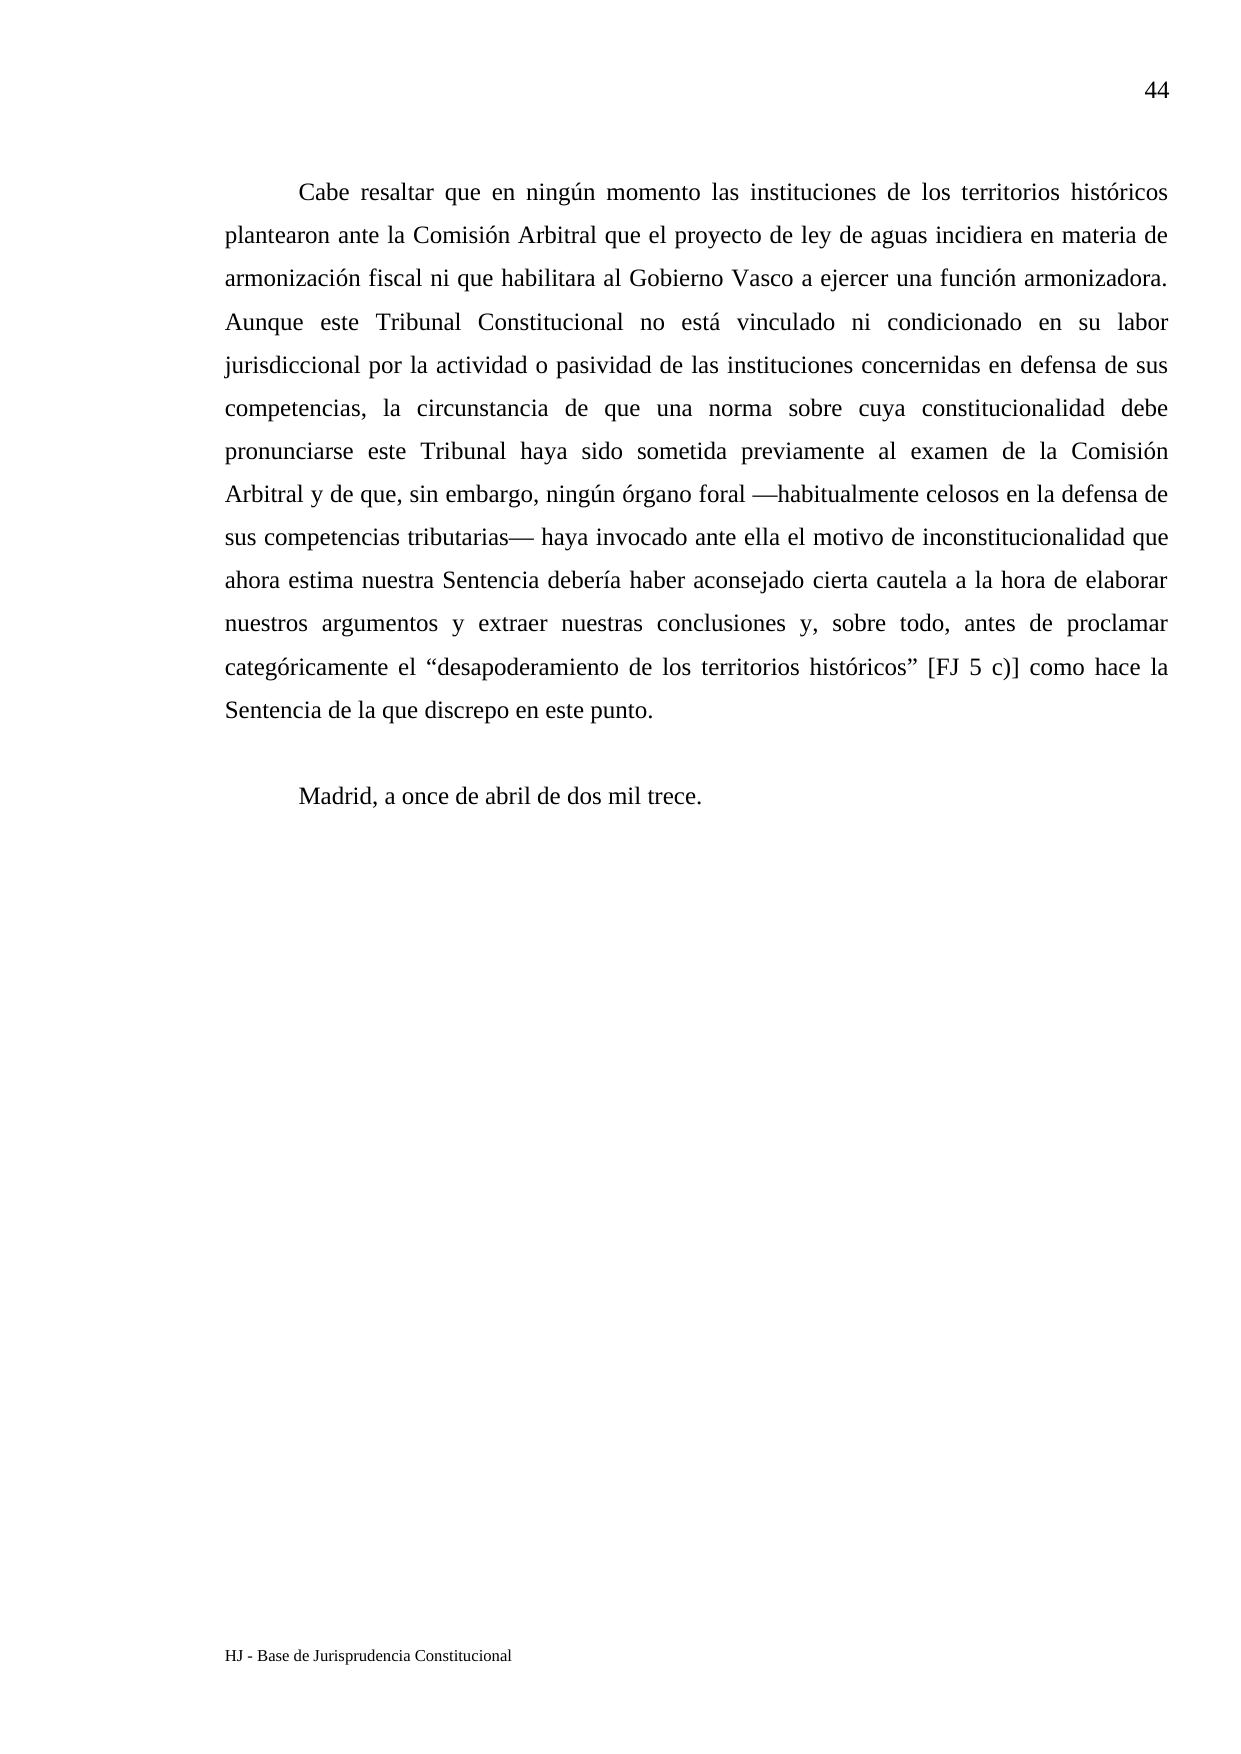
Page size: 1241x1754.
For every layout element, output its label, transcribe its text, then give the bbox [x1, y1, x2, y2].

text Cabe resaltar que en ningún momento las instituciones de los territorios históricos plantearon ante la Comisión Arbitral que el proyecto de ley de aguas incidiera en materia de armonización fiscal ni que habilitara al Gobierno Vasco a ejercer una función armonizadora. Aunque este Tribunal Constitucional no está vinculado ni condicionado en su labor jurisdiccional por la actividad o pasividad de las instituciones concernidas en defensa de sus competencias, la circunstancia de que una norma sobre cuya constitucionalidad debe pronunciarse este Tribunal haya sido sometida previamente al examen de la Comisión Arbitral y de que, sin embargo, ningún órgano foral —habitualmente celosos en la defensa de sus competencias tributarias— haya invocado ante ella el motivo de inconstitucionalidad que ahora estima nuestra Sentencia debería haber aconsejado cierta cautela a la hora de elaborar nuestros argumentos y extraer nuestras conclusiones y, sobre todo, antes de proclamar categóricamente el “desapoderamiento de los territorios históricos” [FJ 5 c)] como hace la Sentencia de la que discrepo en este punto. [224, 177, 1169, 723]
text Madrid, a once de abril de dos mil trece. [224, 781, 1169, 810]
